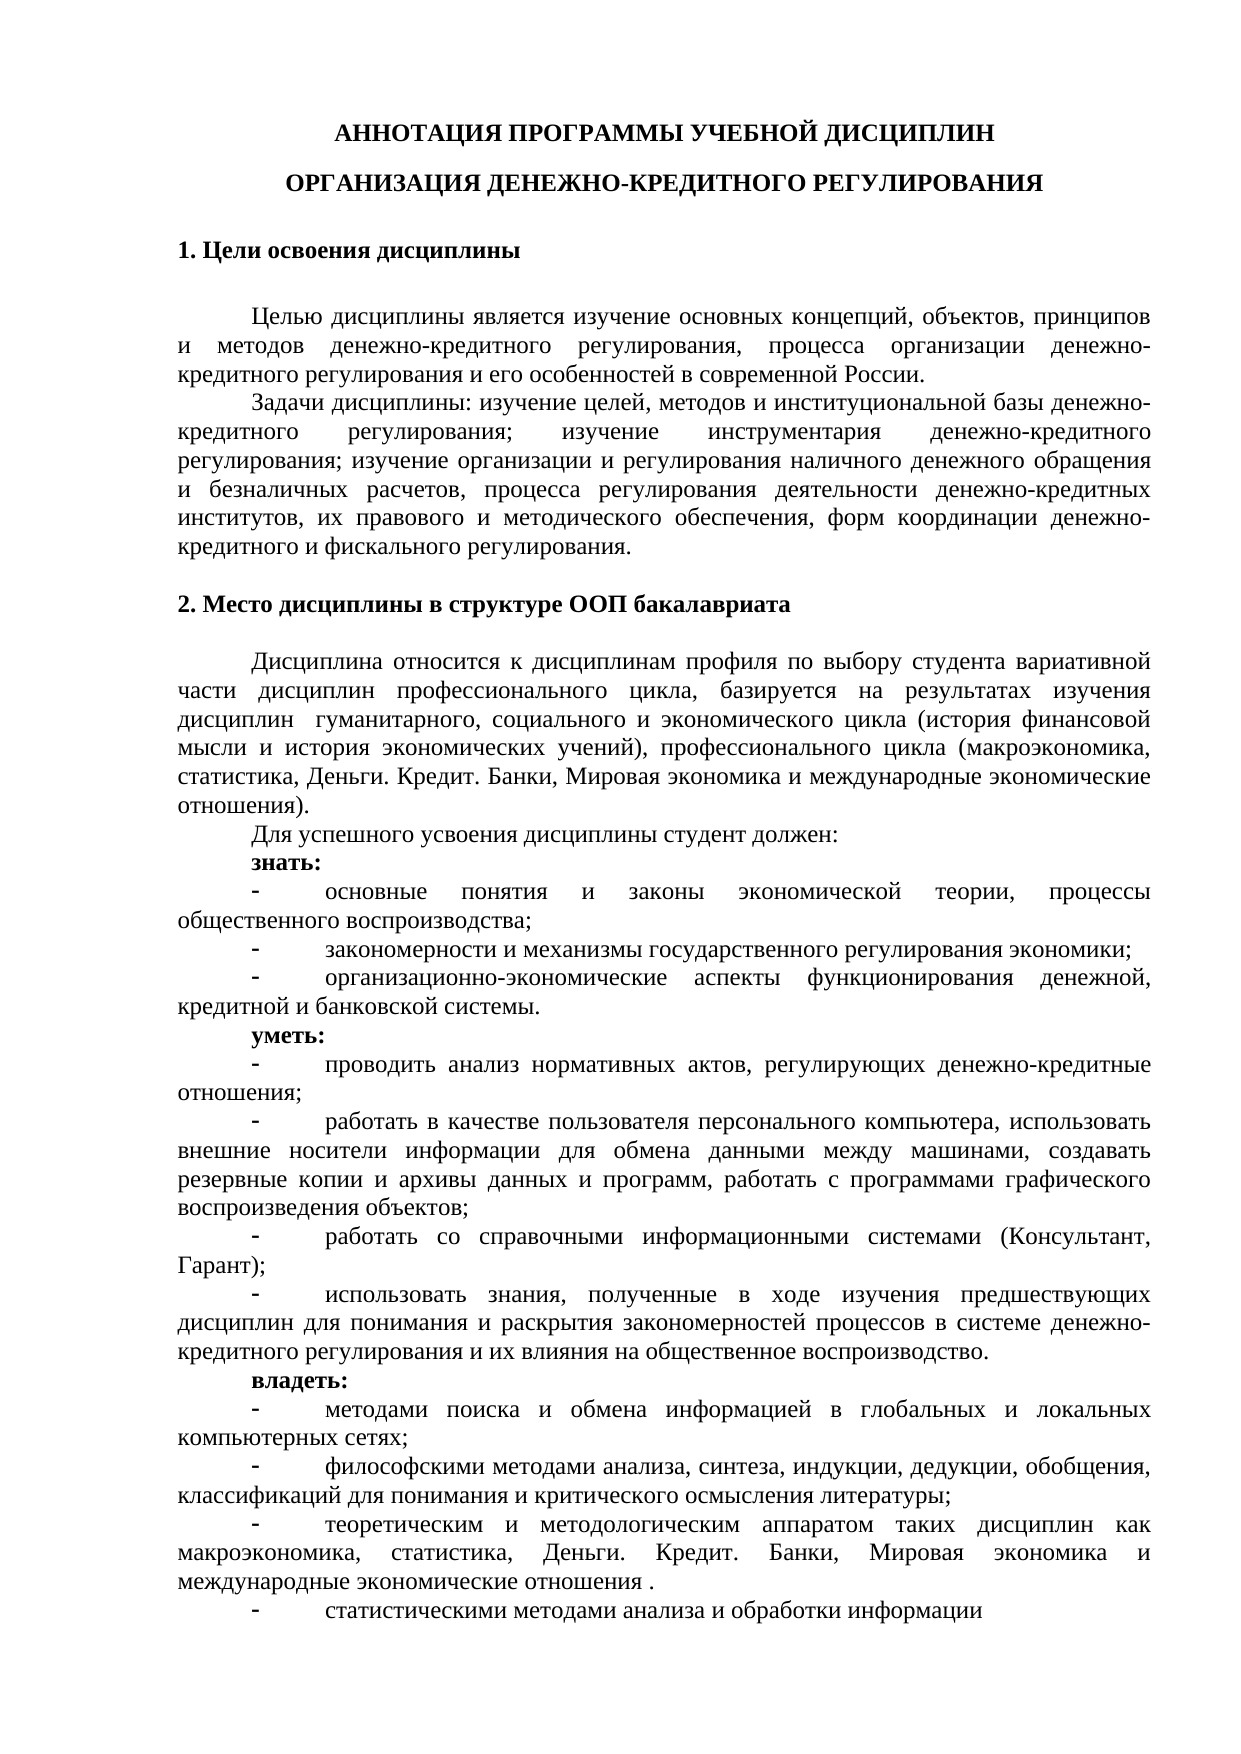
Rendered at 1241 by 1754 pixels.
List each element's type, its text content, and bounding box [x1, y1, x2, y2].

list теоретическим и методологическим аппаратом таких дисциплин как макроэкономика, статистика, Деньги. Кредит. Банки, Мировая экономика и международные экономические отношения . [177, 1509, 1152, 1595]
text Для успешного усвоения дисциплины студент должен: [177, 819, 1152, 847]
text Дисциплина относится к дисциплинам профиля по выбору студента вариативной части дисциплин профессионального цикла, базируется на результатах изучения дисциплин гуманитарного, социального и экономического цикла (история финансовой мысли и история экономических учений), профессионального цикла (макроэкономика, статистика, Деньги. Кредит. Банки, Мировая экономика и международные экономические отношения). [177, 646, 1152, 819]
list основные понятия и законы экономической теории, процессы общественного воспроизводства; [177, 876, 1152, 934]
list организационно-экономические аспекты функционирования денежной, кредитной и банковской системы. [177, 962, 1152, 1020]
text уметь: [177, 1020, 1152, 1049]
list использовать знания, полученные в ходе изучения предшествующих дисциплин для понимания и раскрытия закономерностей процессов в системе денежно-кредитного регулирования и их влияния на общественное воспроизводство. [177, 1279, 1152, 1365]
list работать в качестве пользователя персонального компьютера, использовать внешние носители информации для обмена данными между машинами, создавать резервные копии и архивы данных и программ, работать с программами графического воспроизведения объектов; [177, 1106, 1152, 1221]
list закономерности и механизмы государственного регулирования экономики; [177, 934, 1152, 962]
list работать со справочными информационными системами (Консультант, Гарант); [177, 1221, 1152, 1279]
list проводить анализ нормативных актов, регулирующих денежно-кредитные отношения; [177, 1049, 1152, 1106]
list философскими методами анализа, синтеза, индукции, дедукции, обобщения, классификаций для понимания и критического осмысления литературы; [177, 1451, 1152, 1509]
text АННОТАЦИЯ ПРОГРАММЫ УЧЕБНОЙ ДИСЦИПЛИН [177, 118, 1152, 147]
list статистическими методами анализа и обработки информации [177, 1595, 1152, 1624]
text ОРГАНИЗАЦИЯ ДЕНЕЖНО-КРЕДИТНОГО РЕГУЛИРОВАНИЯ [177, 168, 1152, 197]
text 1. Цели освоения дисциплины [177, 235, 1152, 263]
text Задачи дисциплины: изучение целей, методов и институциональной базы денежно-кредитного регулирования; изучение инструментария денежно-кредитного регулирования; изучение организации и регулирования наличного денежного обращения и безналичных расчетов, процесса регулирования деятельности денежно-кредитных институтов, их правового и методического обеспечения, форм координации денежно-кредитного и фискального регулирования. [177, 387, 1152, 560]
text знать: [177, 847, 1152, 876]
text 2. Место дисциплины в структуре ООП бакалавриата [177, 589, 1152, 617]
text Целью дисциплины является изучение основных концепций, объектов, принципов и методов денежно-кредитного регулирования, процесса организации денежно-кредитного регулирования и его особенностей в современной России. [177, 301, 1152, 387]
list методами поиска и обмена информацией в глобальных и локальных компьютерных сетях; [177, 1394, 1152, 1451]
text владеть: [177, 1365, 1152, 1394]
